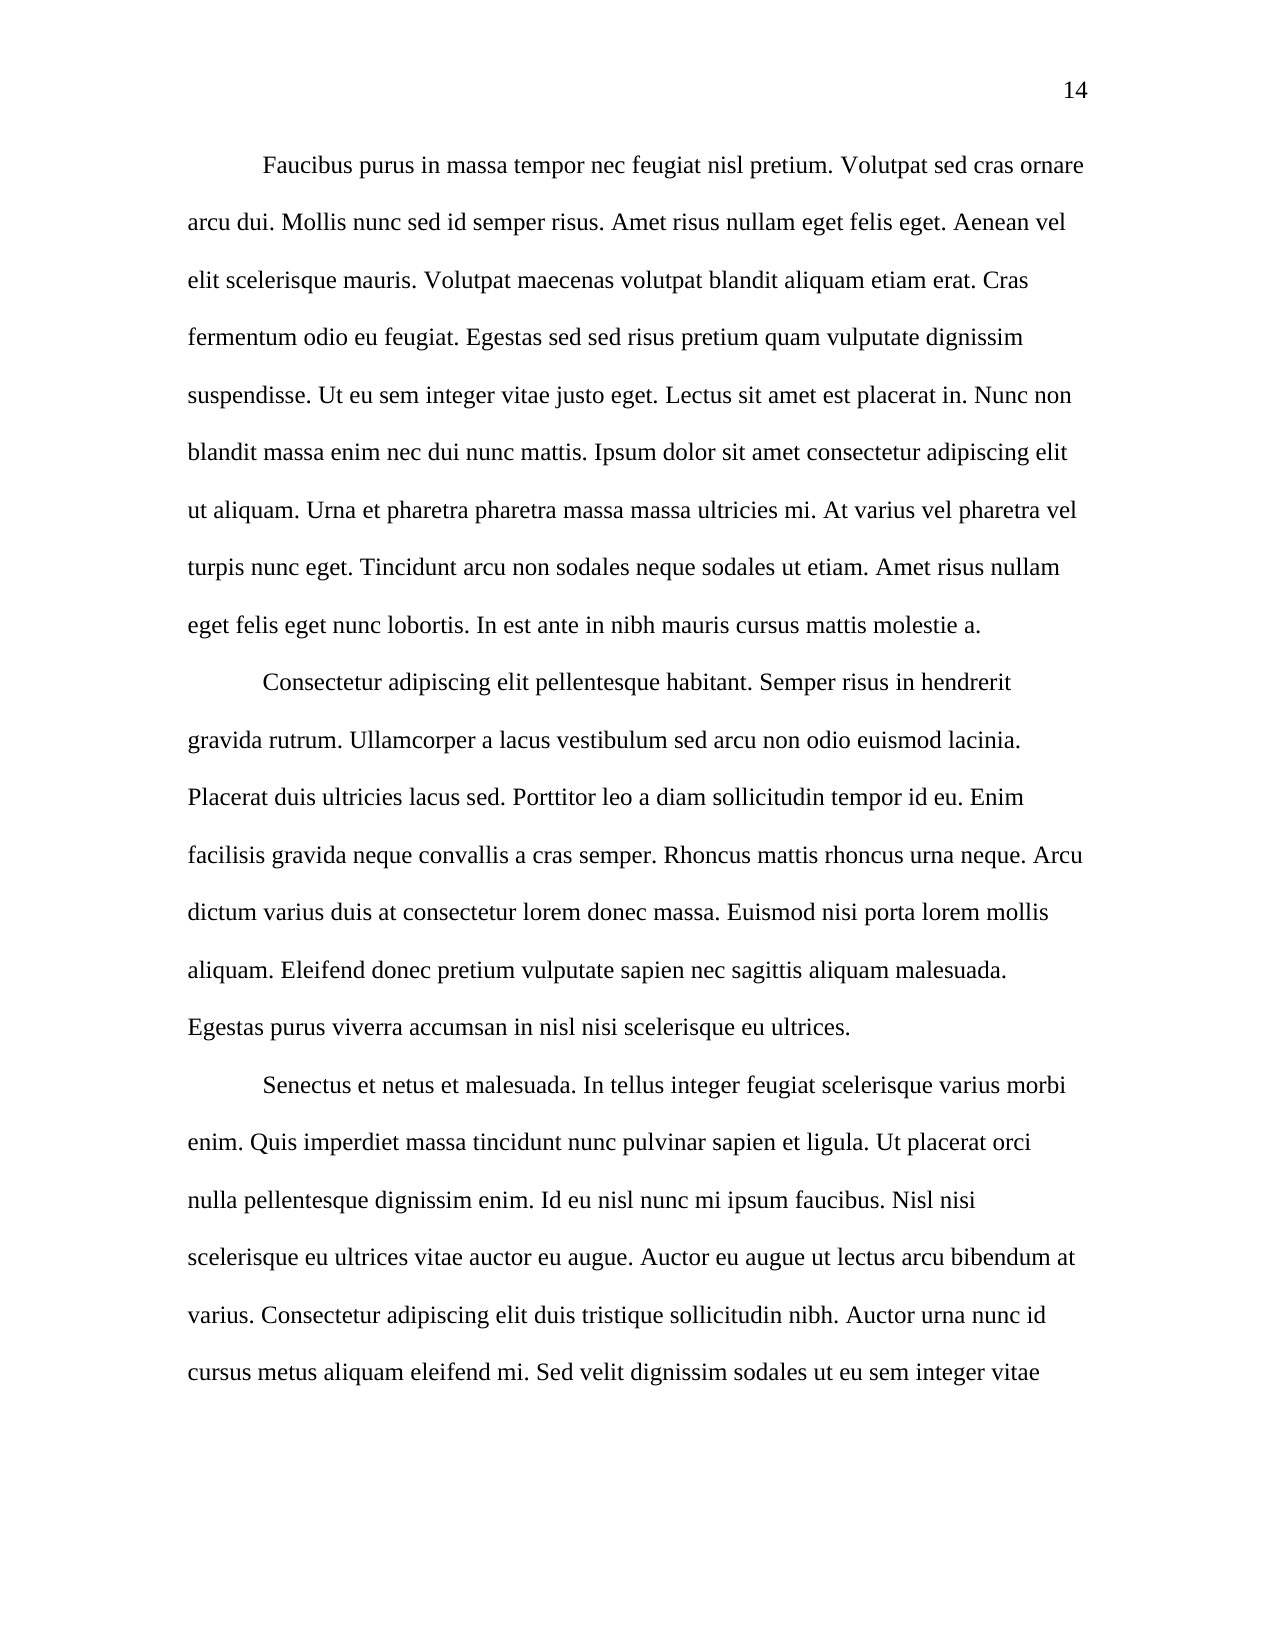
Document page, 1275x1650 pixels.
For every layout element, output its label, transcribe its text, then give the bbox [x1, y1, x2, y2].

text Faucibus purus in massa tempor nec feugiat nisl pretium. Volutpat sed cras ornare arcu dui. Mollis nunc sed id semper risus. Amet risus nullam eget felis eget. Aenean vel elit scelerisque mauris. Volutpat maecenas volutpat blandit aliquam etiam erat. Cras fermentum odio eu feugiat. Egestas sed sed risus pretium quam vulputate dignissim suspendisse. Ut eu sem integer vitae justo eget. Lectus sit amet est placerat in. Nunc non blandit massa enim nec dui nunc mattis. Ipsum dolor sit amet consectetur adipiscing elit ut aliquam. Urna et pharetra pharetra massa massa ultricies mi. At varius vel pharetra vel turpis nunc eget. Tincidunt arcu non sodales neque sodales ut etiam. Amet risus nullam eget felis eget nunc lobortis. In est ante in nibh mauris cursus mattis molestie a. [187, 150, 1087, 639]
text Consectetur adipiscing elit pellentesque habitant. Semper risus in hendrerit gravida rutrum. Ullamcorper a lacus vestibulum sed arcu non odio euismod lacinia. Placerat duis ultricies lacus sed. Porttitor leo a diam sollicitudin tempor id eu. Enim facilisis gravida neque convallis a cras semper. Rhoncus mattis rhoncus urna neque. Arcu dictum varius duis at consectetur lorem donec massa. Euismod nisi porta lorem mollis aliquam. Eleifend donec pretium vulputate sapien nec sagittis aliquam malesuada. Egestas purus viverra accumsan in nisl nisi scelerisque eu ultrices. [187, 667, 1087, 1041]
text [187, 1070, 1087, 1386]
